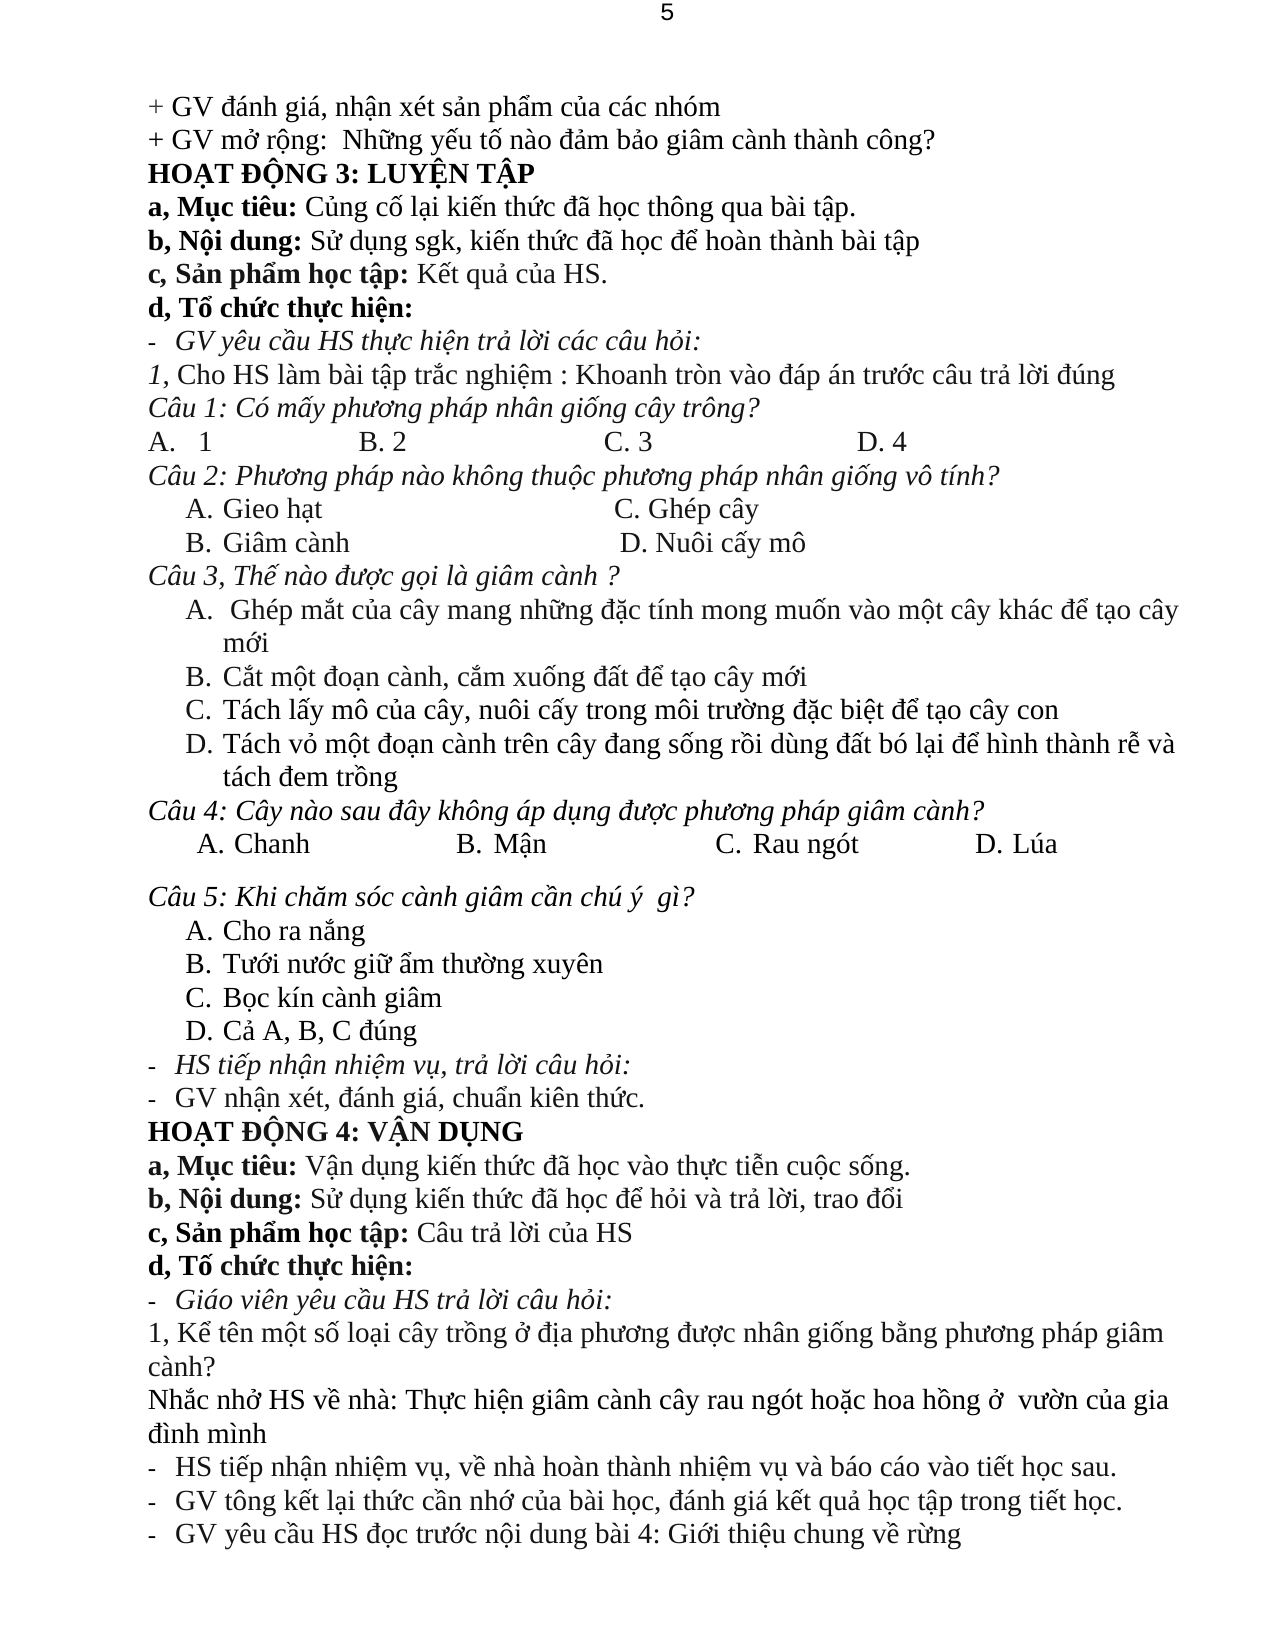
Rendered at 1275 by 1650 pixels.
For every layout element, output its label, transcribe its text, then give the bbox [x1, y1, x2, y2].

list Giâm cành D. Nuôi cấy mô [185, 525, 1186, 558]
text a, Mục tiêu: Củng cố lại kiến thức đã học thông qua bài tập. [148, 189, 1186, 223]
text HOẠT ĐỘNG 3: LUYỆN TẬP [148, 156, 1186, 189]
text b, Nội dung: Sử dụng sgk, kiến thức đã học để hoàn thành bài tập [148, 223, 1186, 256]
text Câu 5: Khi chăm sóc cành giâm cần chú ý gì? [148, 879, 1186, 913]
list Cả A, B, C đúng [185, 1013, 1186, 1047]
text Câu 1: Có mấy phương pháp nhân giống cây trông? [148, 391, 1186, 424]
text A. 1 B. 2 C. 3 D. 4 [148, 424, 1186, 458]
text Nhắc nhở HS về nhà: Thực hiện giâm cành cây rau ngót hoặc hoa hồng ở vườn của gia đình mình [148, 1382, 1186, 1449]
text HOẠT ĐỘNG 4: VẬN DỤNG [148, 1114, 1186, 1148]
list Tách vỏ một đoạn cành trên cây đang sống rồi dùng đất bó lại để hình thành rễ và tách đem trồng [185, 726, 1186, 793]
list GV tông kết lại thức cần nhớ của bài học, đánh giá kết quả học tập trong tiết học. [148, 1483, 1186, 1517]
text d, Tổ chức thực hiện: [148, 290, 1186, 323]
list Cho ra nắng [185, 913, 1186, 946]
text Câu 4: Cây nào sau đây không áp dụng được phương pháp giâm cành? [148, 793, 1186, 827]
list GV nhận xét, đánh giá, chuẩn kiên thức. [148, 1081, 1186, 1114]
list GV yêu cầu HS thực hiện trả lời các câu hỏi: [148, 323, 1186, 357]
table_header Chanh [148, 827, 407, 879]
text 1, Cho HS làm bài tập trắc nghiệm : Khoanh tròn vào đáp án trước câu trả lời đúng [148, 357, 1186, 391]
table_header Rau ngót [666, 827, 926, 879]
text + GV mở rộng: Những yếu tố nào đảm bảo giâm cành thành công? [148, 122, 1186, 156]
list Tưới nước giữ ẩm thường xuyên [185, 946, 1186, 980]
list Bọc kín cành giâm [185, 980, 1186, 1013]
list Gieo hạt C. Ghép cây [185, 491, 1186, 525]
list HS tiếp nhận nhiệm vụ, về nhà hoàn thành nhiệm vụ và báo cáo vào tiết học sau. [148, 1449, 1186, 1483]
text 1, Kể tên một số loại cây trồng ở địa phương được nhân giống bằng phương pháp giâm cành? [148, 1315, 1186, 1382]
text a, Mục tiêu: Vận dụng kiến thức đã học vào thực tiễn cuộc sống. [148, 1148, 1186, 1181]
list GV yêu cầu HS đọc trước nội dung bài 4: Giới thiệu chung về rừng [148, 1517, 1186, 1550]
text b, Nội dung: Sử dụng kiến thức đã học để hỏi và trả lời, trao đổi [148, 1181, 1186, 1215]
text Câu 3, Thế nào được gọi là giâm cành ? [148, 558, 1186, 592]
text c, Sản phẩm học tập: Câu trả lời của HS [148, 1215, 1186, 1248]
list Cắt một đoạn cành, cắm xuống đất để tạo cây mới [185, 659, 1186, 692]
text c, Sản phẩm học tập: Kết quả của HS. [148, 256, 1186, 290]
text d, Tố chức thực hiện: [148, 1248, 1186, 1282]
table_header Lúa [926, 827, 1185, 879]
list Ghép mắt của cây mang những đặc tính mong muốn vào một cây khác để tạo cây mới [185, 592, 1186, 659]
list Tách lấy mô của cây, nuôi cấy trong môi trường đặc biệt để tạo cây con [185, 692, 1186, 726]
text + GV đánh giá, nhận xét sản phẩm của các nhóm [148, 89, 1186, 122]
list HS tiếp nhận nhiệm vụ, trả lời câu hỏi: [148, 1047, 1186, 1081]
list Giáo viên yêu cầu HS trả lời câu hỏi: [148, 1282, 1186, 1315]
text Câu 2: Phương pháp nào không thuộc phương pháp nhân giống vô tính? [148, 458, 1186, 491]
table_header Mận [407, 827, 666, 879]
